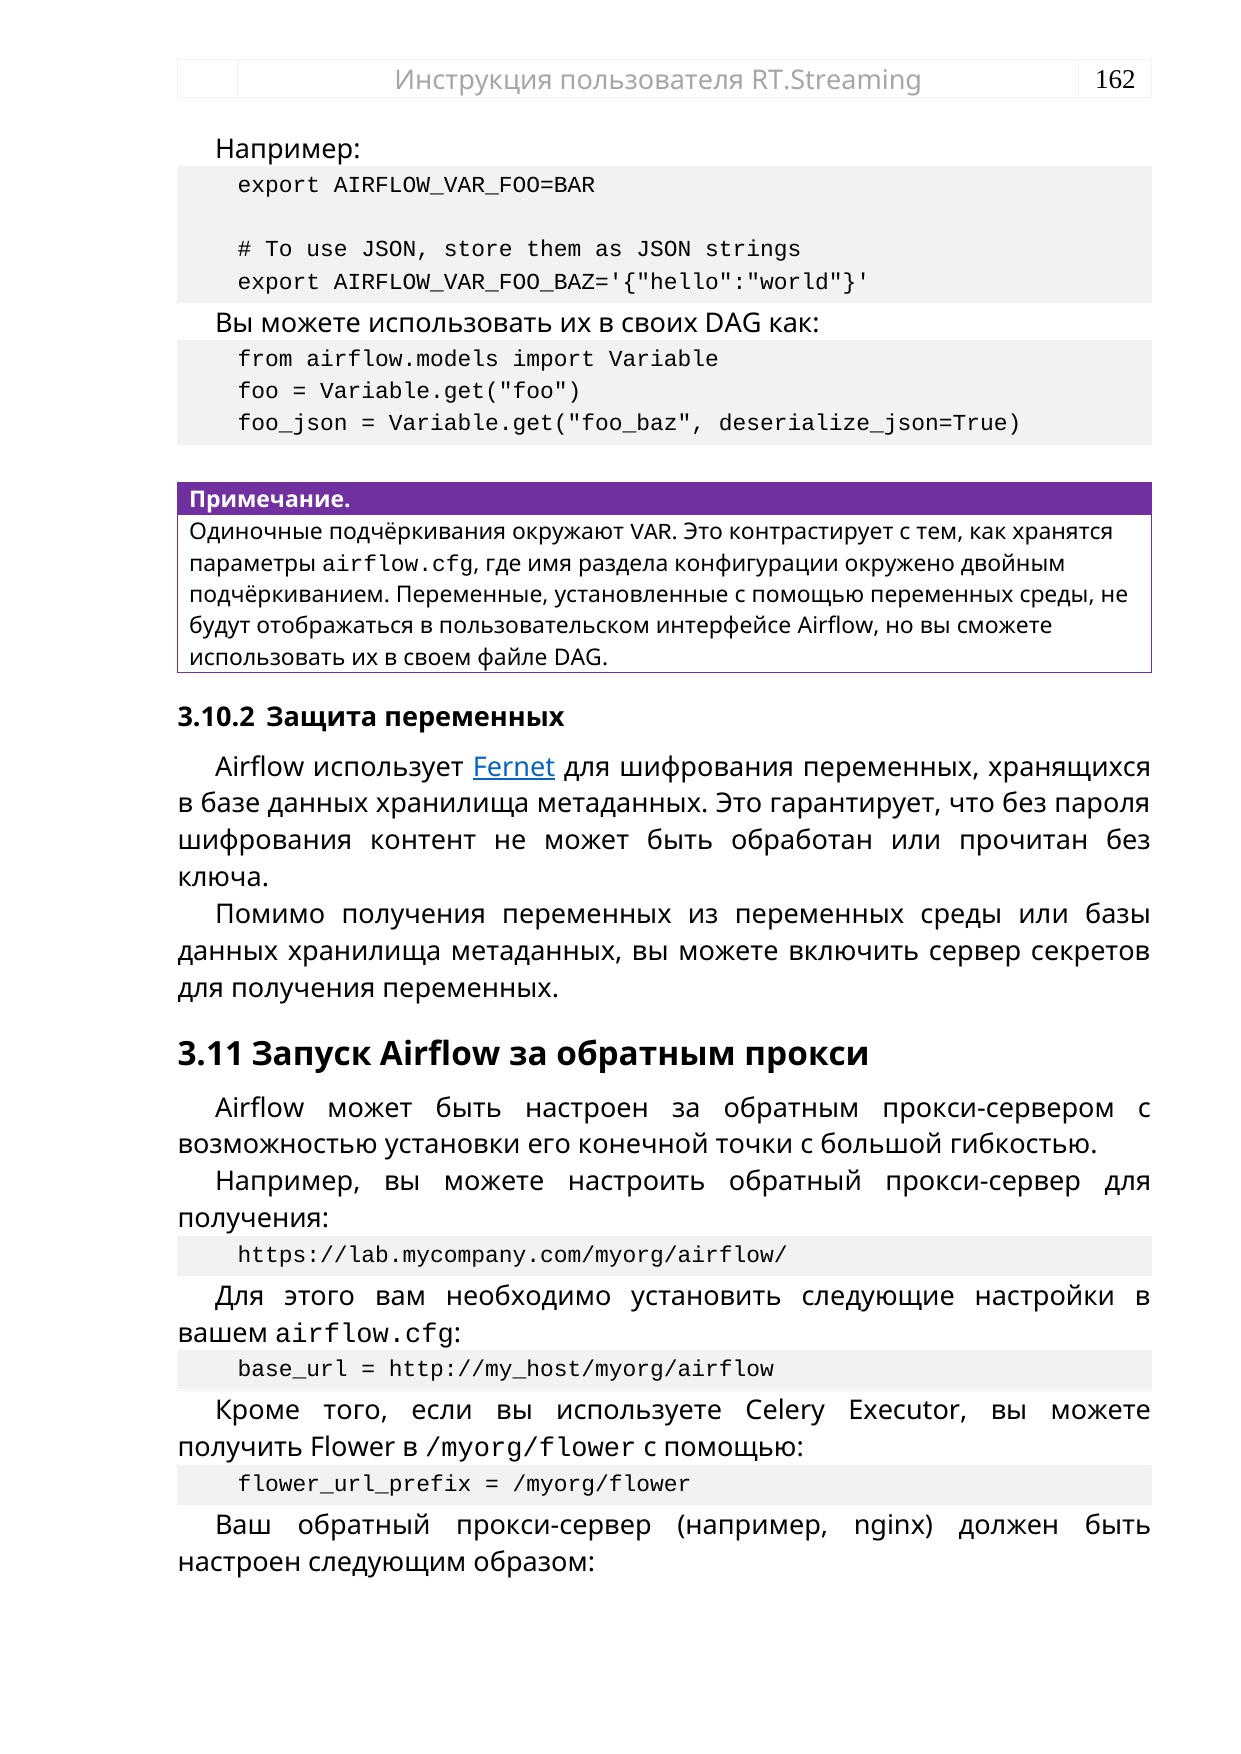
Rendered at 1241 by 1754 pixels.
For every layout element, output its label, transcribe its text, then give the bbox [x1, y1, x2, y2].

table_header base_url = http://my_host/myorg/airflow [178, 1351, 1151, 1389]
table_header Примечание. [178, 483, 1151, 514]
text Кроме того, если вы используете Celery Executor, вы можете получить Flower в /myorg/flower с помощью: [177, 1391, 1152, 1464]
table_header from airflow.models import Variable foo = Variable.get("foo") foo_json = Variable.get("foo_baz", deserialize_json=True) [178, 341, 1151, 444]
text Airflow может быть настроен за обратным прокси-сервером с возможностью установки его конечной точки с большой гибкостью. [177, 1088, 1152, 1162]
text Ваш обратный прокси-сервер (например, nginx) должен быть настроен следующим образом: [177, 1505, 1152, 1579]
text Например: [177, 129, 1152, 166]
text Для этого вам необходимо установить следующие настройки в вашем airflow.cfg: [177, 1276, 1152, 1350]
table_header https://lab.mycompany.com/myorg/airflow/ [178, 1237, 1151, 1275]
table_header flower_url_prefix = /myorg/flower [178, 1466, 1151, 1504]
text Запуск Airflow за обратным прокси [177, 1030, 1152, 1076]
text Airflow использует Fernet для шифрования переменных, хранящихся в базе данных хранилища метаданных. Это гарантирует, что без пароля шифрования контент не может быть обработан или прочитан без ключа. [177, 747, 1152, 894]
text Помимо получения переменных из переменных среды или базы данных хранилища метаданных, вы можете включить сервер секретов для получения переменных. [177, 894, 1152, 1005]
table_header export AIRFLOW_VAR_FOO=BAR # To use JSON, store them as JSON strings export AIRFLOW_VAR_FOO_BAZ='{"hello":"world"}' [178, 167, 1151, 302]
text Защита переменных [177, 698, 1152, 734]
text Например, вы можете настроить обратный прокси-сервер для получения: [177, 1162, 1152, 1236]
text Вы можете использовать их в своих DAG как: [177, 303, 1152, 340]
table_cell Одиночные подчёркивания окружают VAR. Это контрастирует с тем, как хранятся параметры airflow.cfg, где имя раздела конфигурации окружено двойным подчёркиванием. Переменные, установленные с помощью переменных среды, не будут отображаться в пользовательском интерфейсе Airflow, но вы сможете использовать их в своем файле DAG. [178, 515, 1151, 672]
